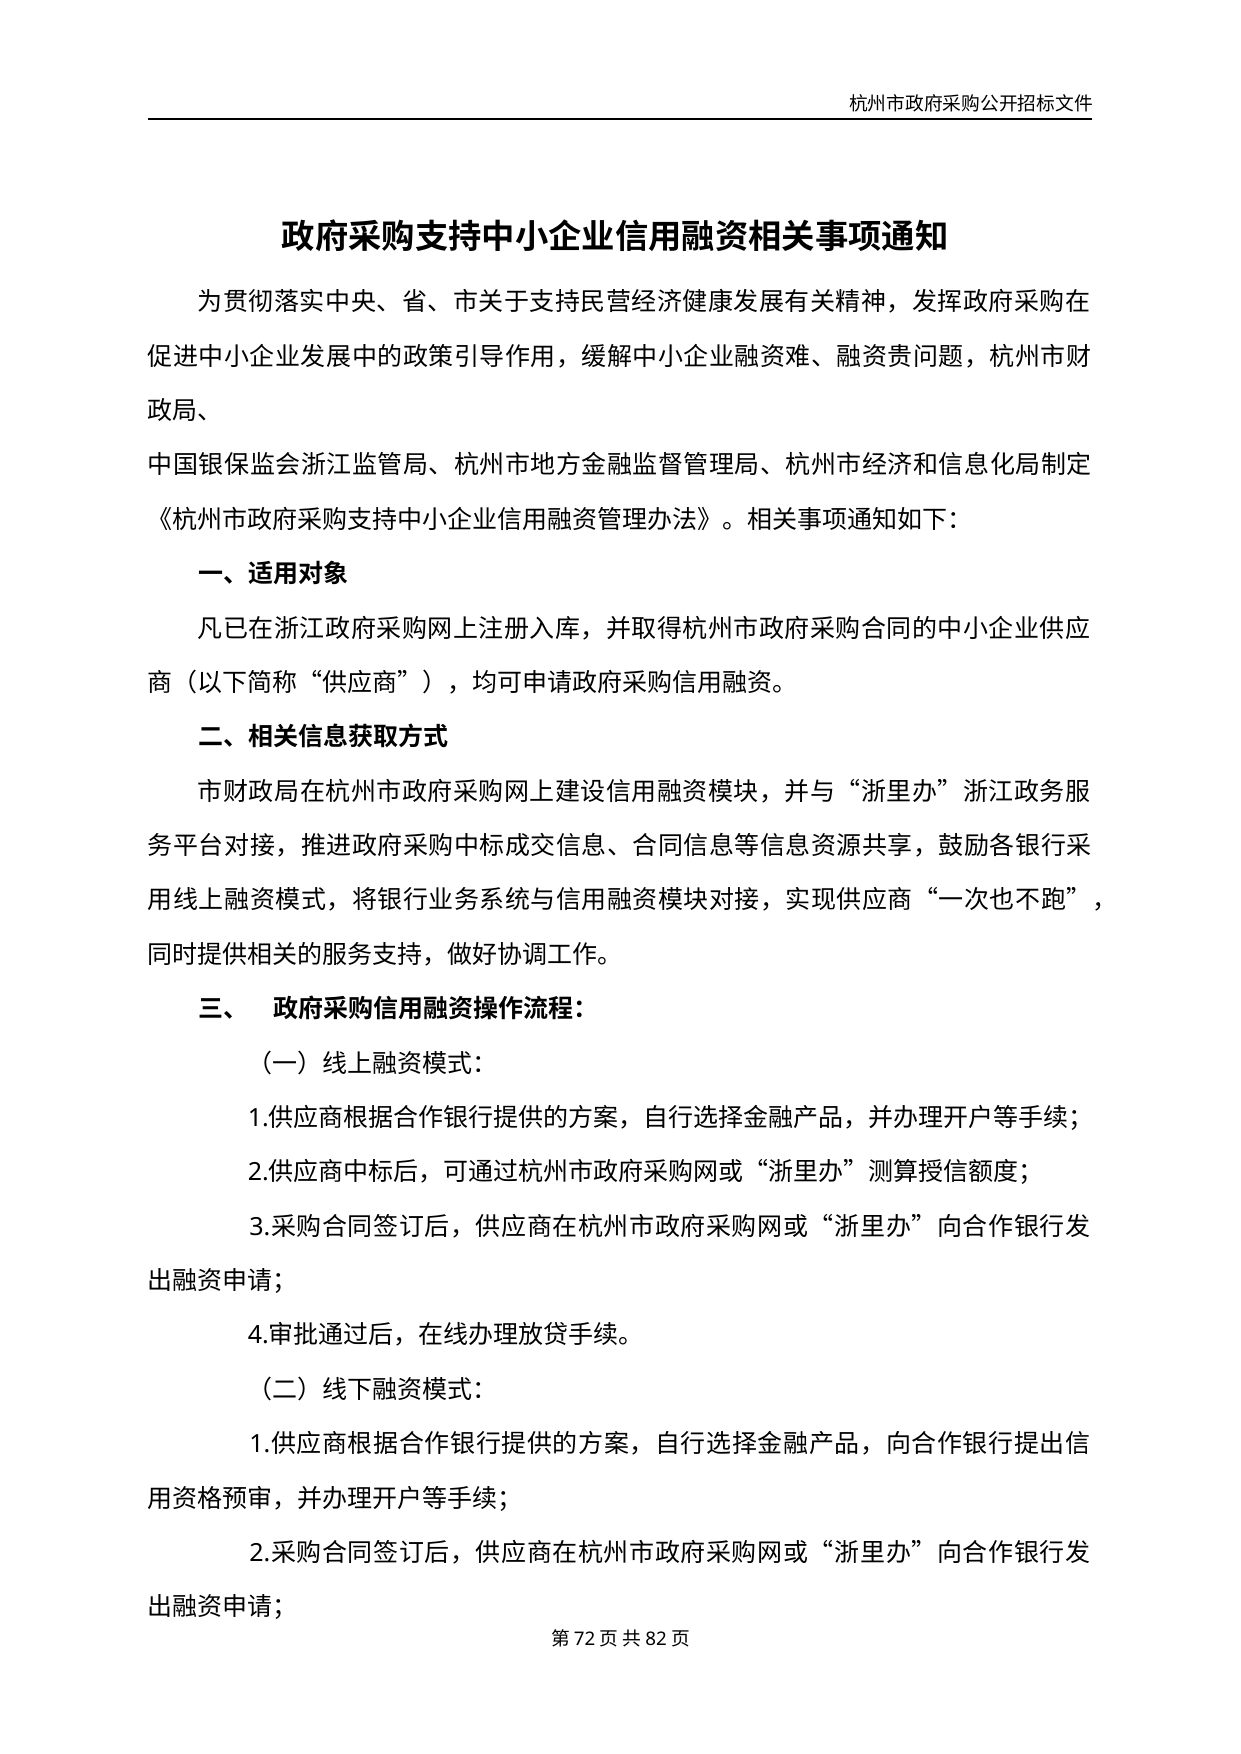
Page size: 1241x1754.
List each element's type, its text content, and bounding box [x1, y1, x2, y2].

text 三、 政府采购信用融资操作流程： [148, 989, 1092, 1025]
text 3.采购合同签订后，供应商在杭州市政府采购网或“浙里办”向合作银行发出融资申请； [148, 1206, 1092, 1297]
text （一）线上融资模式： [148, 1043, 1092, 1079]
text 1.供应商根据合作银行提供的方案，自行选择金融产品，并办理开户等手续； [148, 1097, 1092, 1134]
text 市财政局在杭州市政府采购网上建设信用融资模块，并与“浙里办”浙江政务服务平台对接，推进政府采购中标成交信息、合同信息等信息资源共享，鼓励各银行采用线上融资模式，将银行业务系统与信用融资模块对接，实现供应商“一次也不跑”，同时提供相关的服务支持，做好协调工作。 [148, 771, 1092, 971]
text 二、相关信息获取方式 [148, 717, 1092, 753]
text 2.采购合同签订后，供应商在杭州市政府采购网或“浙里办”向合作银行发出融资申请； [148, 1532, 1092, 1623]
text 为贯彻落实中央、省、市关于支持民营经济健康发展有关精神，发挥政府采购在促进中小企业发展中的政策引导作用，缓解中小企业融资难、融资贵问题，杭州市财政局、 [148, 282, 1092, 427]
text 凡已在浙江政府采购网上注册入库，并取得杭州市政府采购合同的中小企业供应商（以下简称“供应商”），均可申请政府采购信用融资。 [148, 608, 1092, 699]
text 一、适用对象 [148, 554, 1092, 590]
text （二）线下融资模式： [148, 1369, 1092, 1406]
text 政府采购支持中小企业信用融资相关事项通知 [148, 209, 1092, 258]
text 1.供应商根据合作银行提供的方案，自行选择金融产品，向合作银行提出信用资格预审，并办理开户等手续； [148, 1424, 1092, 1514]
text 4.审批通过后，在线办理放贷手续。 [148, 1315, 1092, 1351]
text 中国银保监会浙江监管局、杭州市地方金融监督管理局、杭州市经济和信息化局制定《杭州市政府采购支持中小企业信用融资管理办法》。相关事项通知如下： [148, 445, 1092, 536]
text 2.供应商中标后，可通过杭州市政府采购网或“浙里办”测算授信额度； [148, 1152, 1092, 1188]
